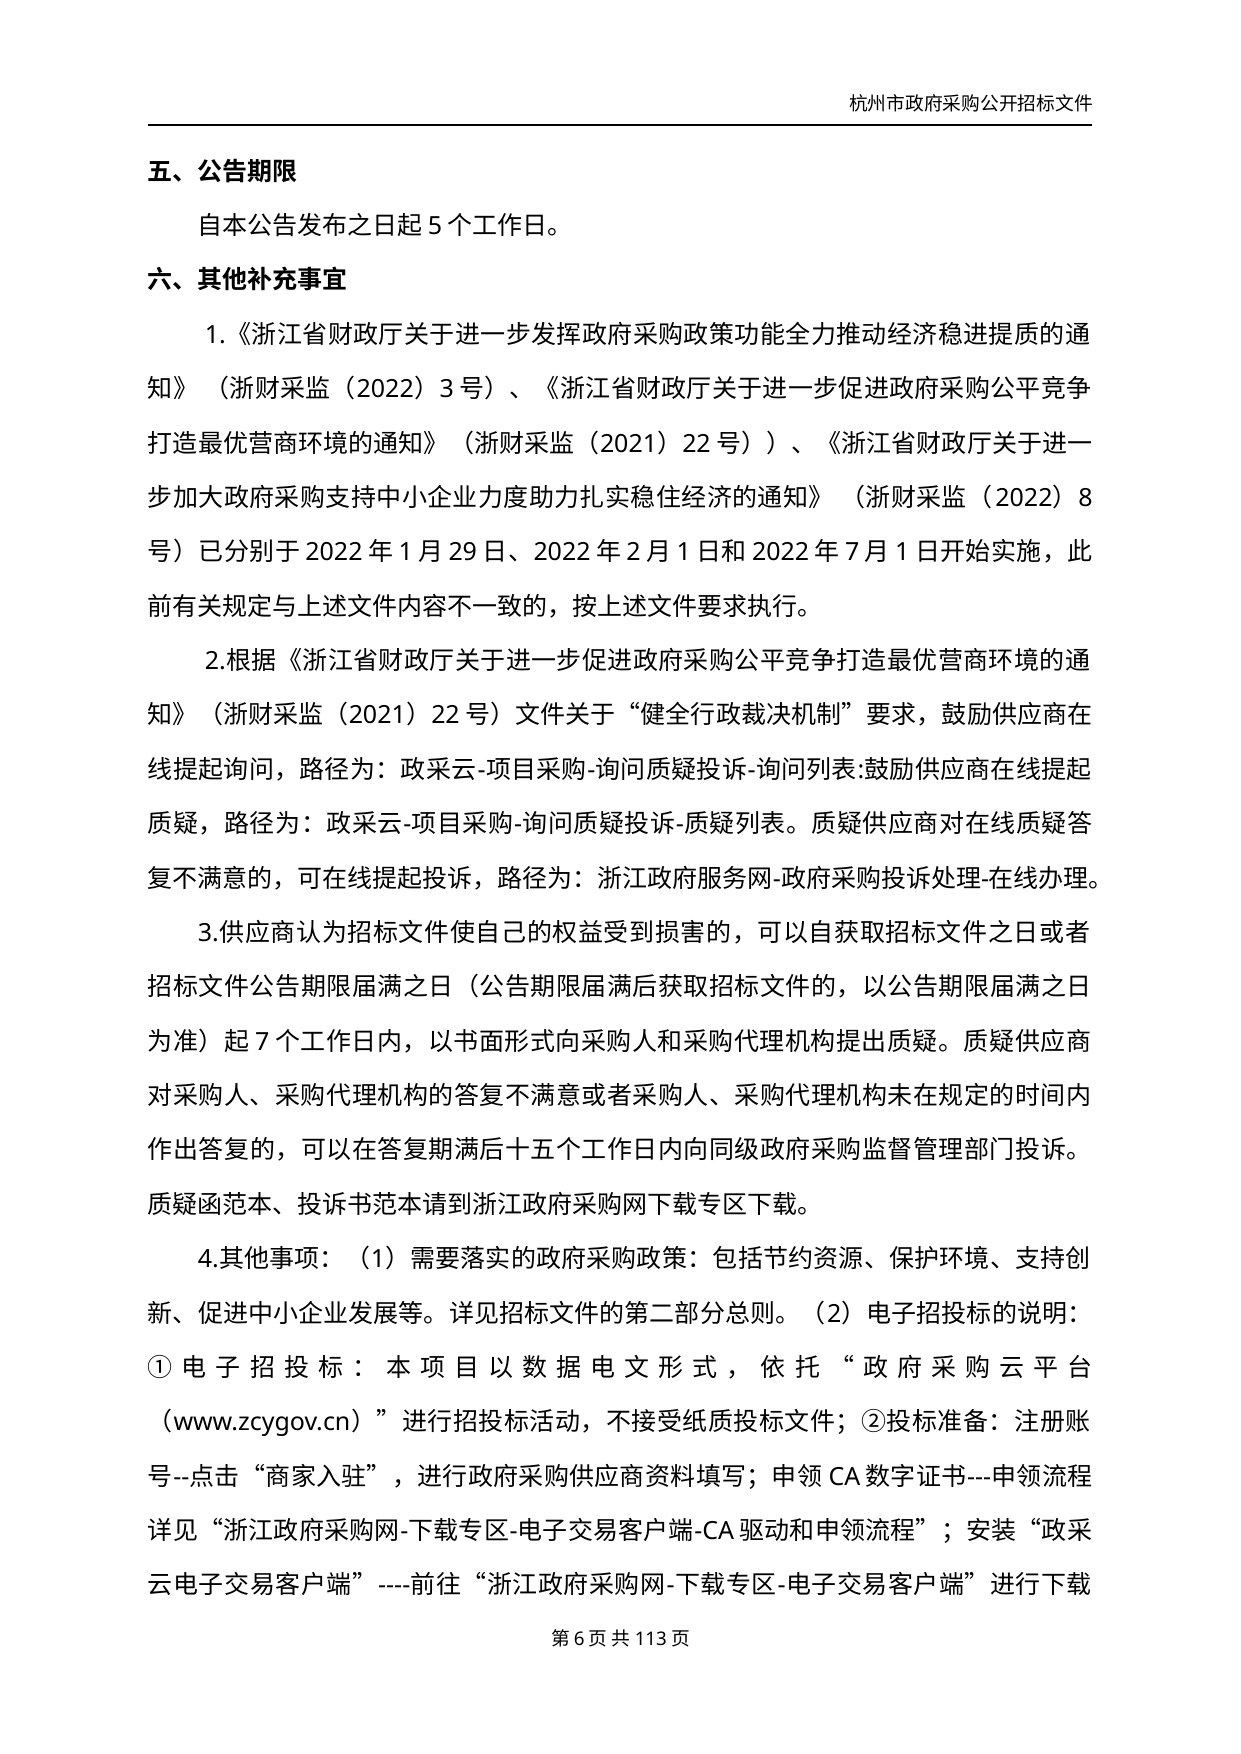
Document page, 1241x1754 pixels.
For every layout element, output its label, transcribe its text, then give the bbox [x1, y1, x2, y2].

text 六、其他补充事宜 [148, 260, 1092, 296]
text 1.《浙江省财政厅关于进一步发挥政府采购政策功能全力推动经济稳进提质的通知》 （浙财采监（2022）3号）、《浙江省财政厅关于进一步促进政府采购公平竞争打造最优营商环境的通知》（浙财采监（2021）22号））、《浙江省财政厅关于进一步加大政府采购支持中小企业力度助力扎实稳住经济的通知》 （浙财采监（2022）8号）已分别于2022年1月29日、2022年2月1日和2022年7月1日开始实施，此前有关规定与上述文件内容不一致的，按上述文件要求执行。 [148, 314, 1092, 622]
text 2.根据《浙江省财政厅关于进一步促进政府采购公平竞争打造最优营商环境的通知》（浙财采监（2021）22号）文件关于“健全行政裁决机制”要求，鼓励供应商在线提起询问，路径为：政采云-项目采购-询问质疑投诉-询问列表:鼓励供应商在线提起质疑，路径为：政采云-项目采购-询问质疑投诉-质疑列表。质疑供应商对在线质疑答复不满意的，可在线提起投诉，路径为：浙江政府服务网-政府采购投诉处理-在线办理。 [148, 641, 1092, 894]
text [148, 1239, 1092, 1601]
text 自本公告发布之日起5个工作日。 [148, 206, 1092, 242]
text 3.供应商认为招标文件使自己的权益受到损害的，可以自获取招标文件之日或者招标文件公告期限届满之日（公告期限届满后获取招标文件的，以公告期限届满之日为准）起7个工作日内，以书面形式向采购人和采购代理机构提出质疑。质疑供应商对采购人、采购代理机构的答复不满意或者采购人、采购代理机构未在规定的时间内作出答复的，可以在答复期满后十五个工作日内向同级政府采购监督管理部门投诉。质疑函范本、投诉书范本请到浙江政府采购网下载专区下载。 [148, 912, 1092, 1221]
text 五、公告期限 [148, 151, 1092, 187]
